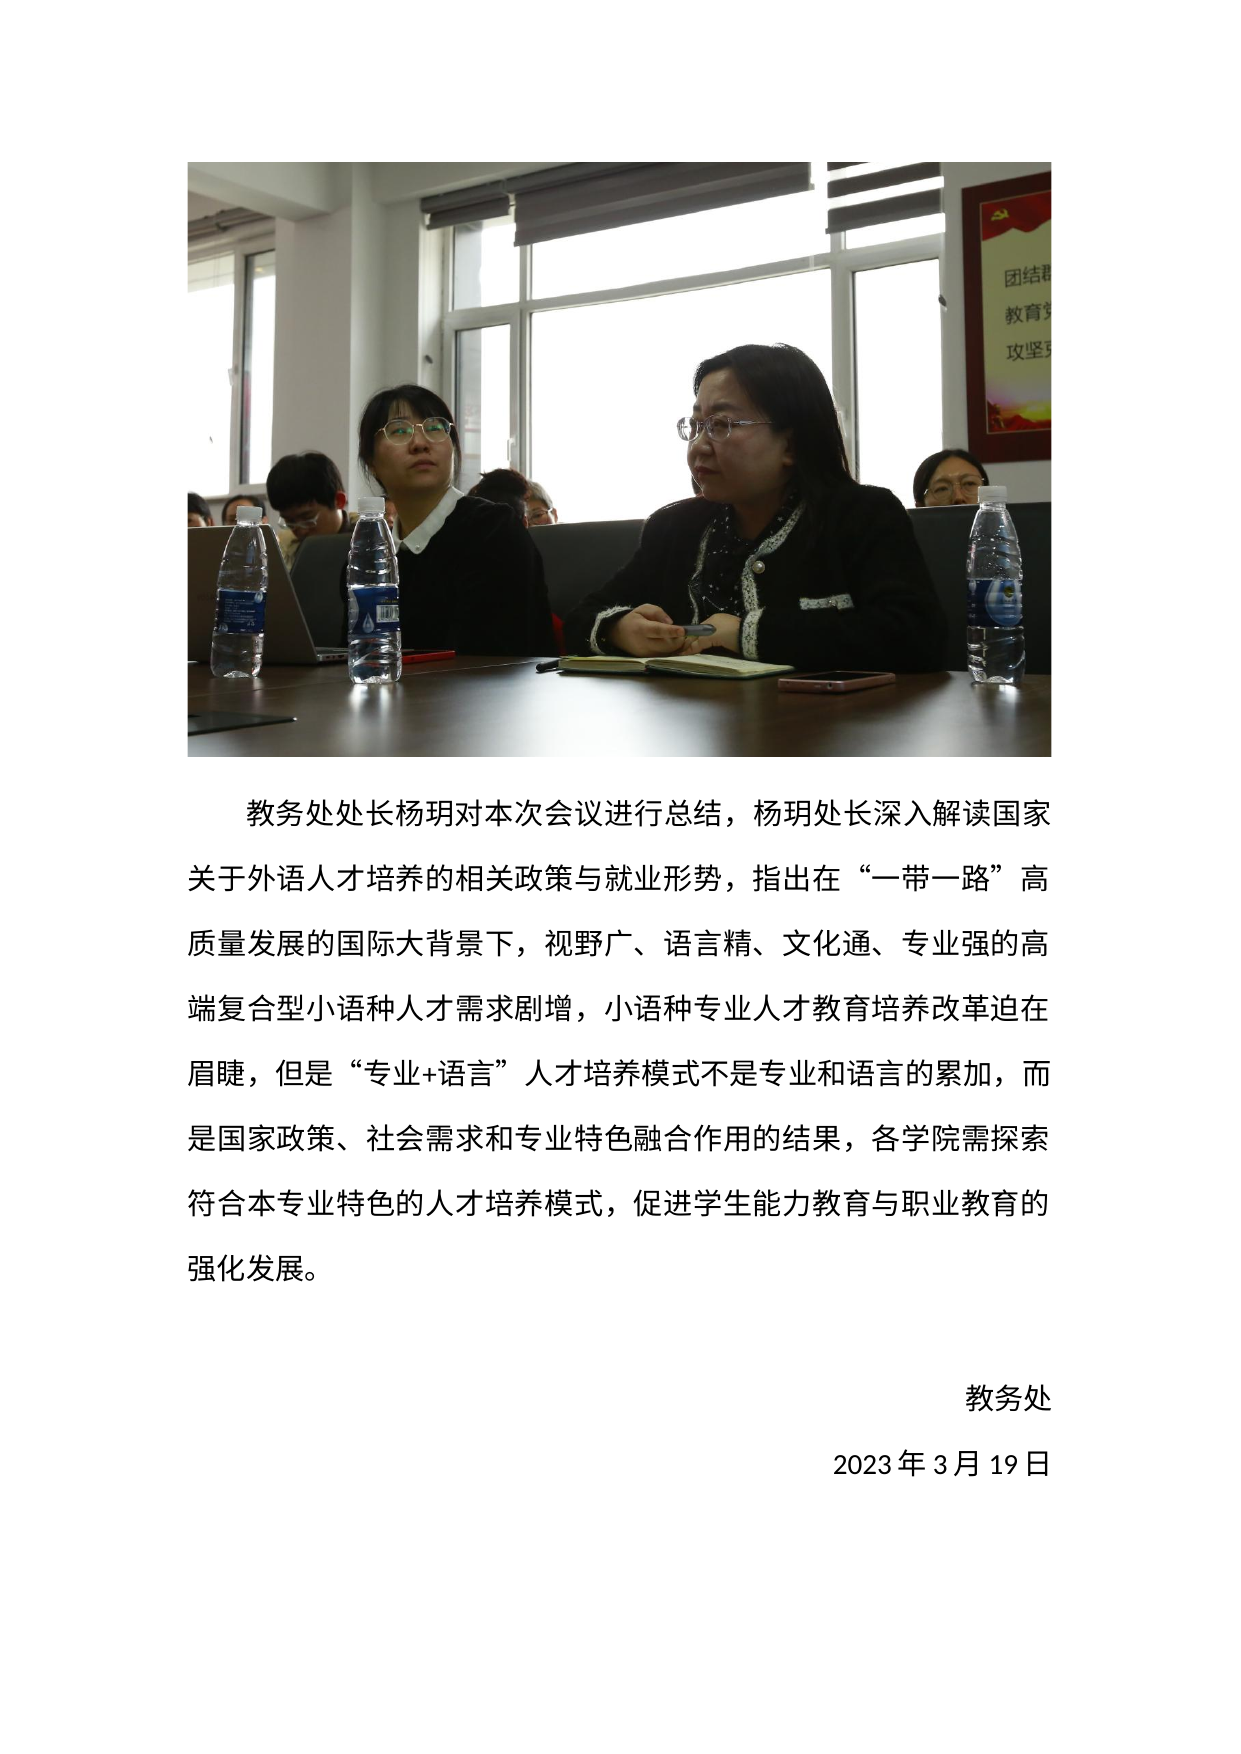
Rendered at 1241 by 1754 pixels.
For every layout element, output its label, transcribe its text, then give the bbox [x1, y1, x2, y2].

text 教务处 [187, 1364, 1053, 1429]
text 教务处处长杨玥对本次会议进行总结，杨玥处长深入解读国家关于外语人才培养的相关政策与就业形势，指出在“一带一路”高质量发展的国际大背景下，视野广、语言精、文化通、专业强的高端复合型小语种人才需求剧增，小语种专业人才教育培养改革迫在眉睫，但是“专业+语言”人才培养模式不是专业和语言的累加，而是国家政策、社会需求和专业特色融合作用的结果，各学院需探索符合本专业特色的人才培养模式，促进学生能力教育与职业教育的强化发展。 [187, 779, 1053, 1299]
picture [187, 162, 1052, 757]
text 2023年3月19日 [187, 1429, 1053, 1494]
